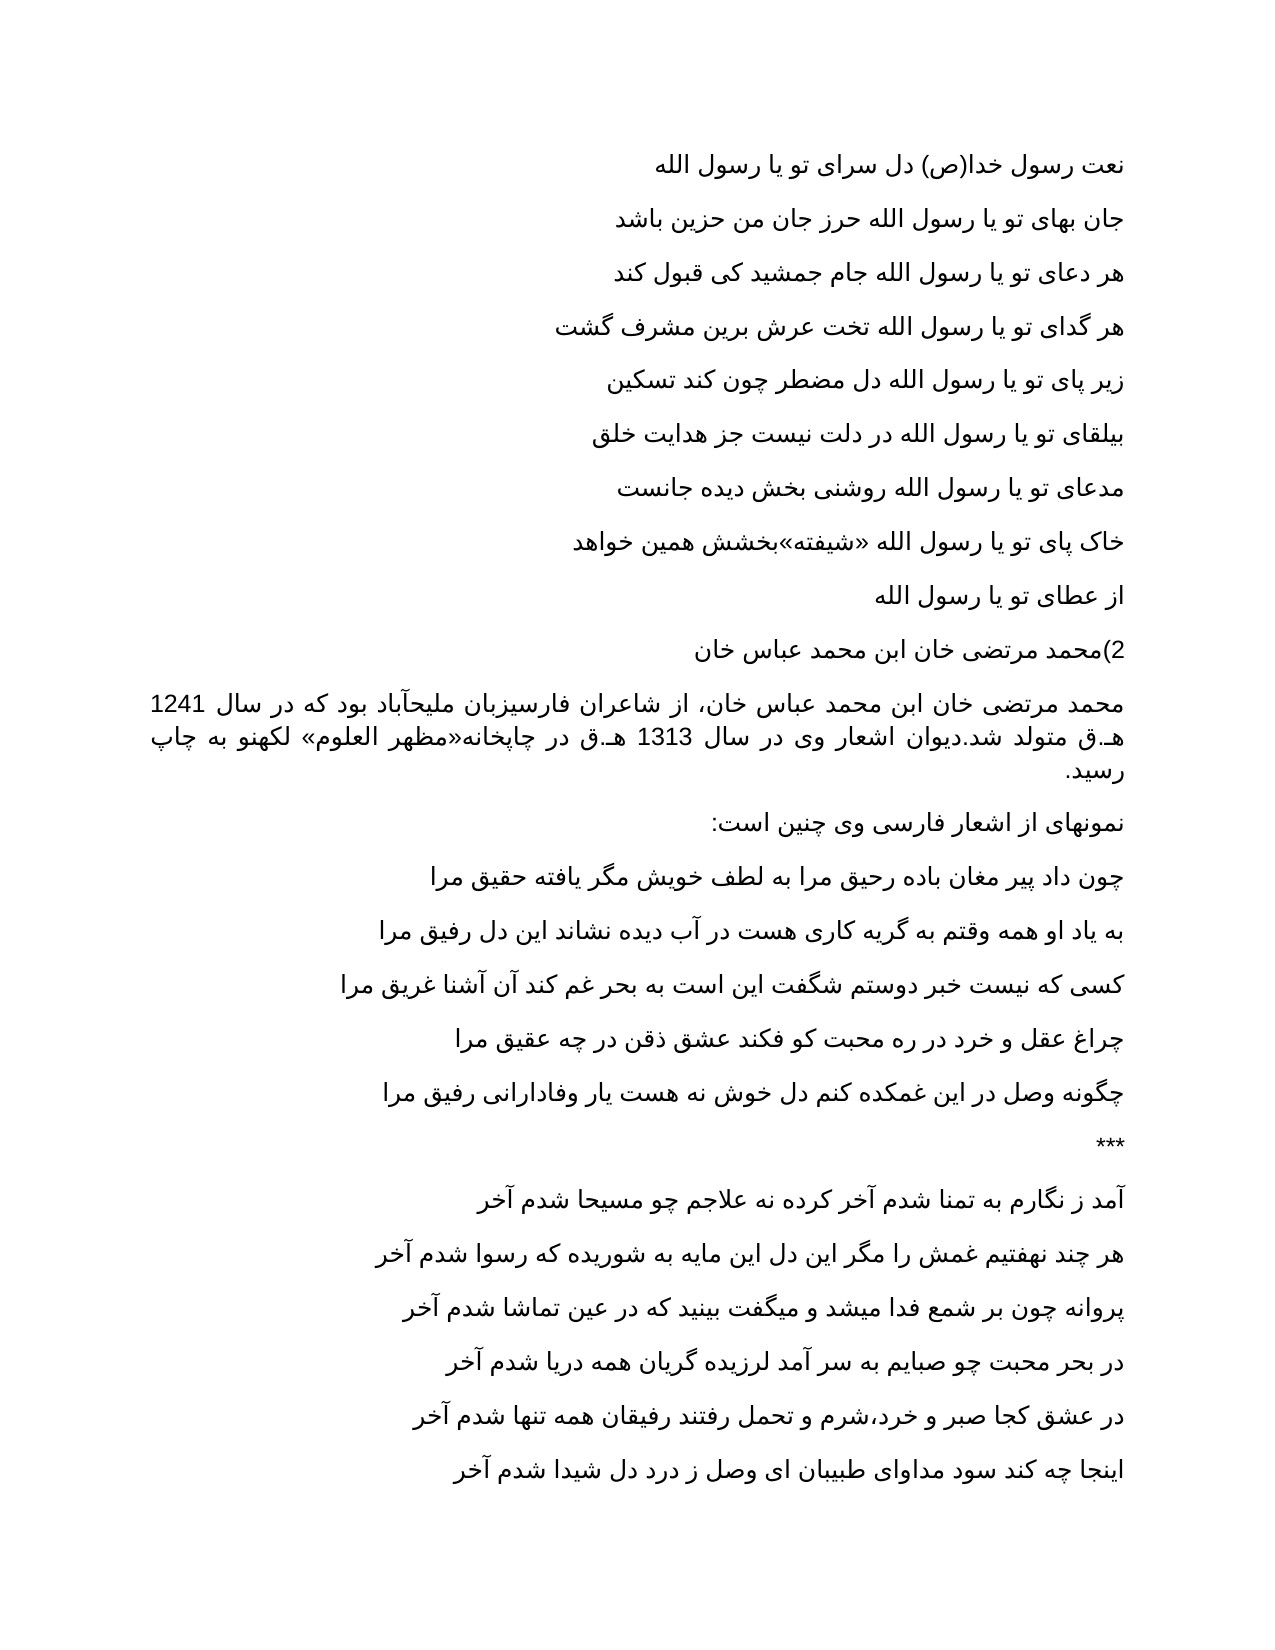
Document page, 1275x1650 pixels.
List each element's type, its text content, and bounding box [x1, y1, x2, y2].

text هر چند نهفتیم غمش را مگر این دل‏ این مایه به شوریده که رسوا شدم آخر [150, 1239, 1125, 1268]
text زیر پای تو یا رسول الله‏ دل مضطر چون کند تسکین [150, 365, 1125, 394]
text محمد مرتضی خان ابن محمد عباس خان، از شاعران فارسی‏زبان ملیح‏آباد بود که در سال‏ 1241 هـ.ق متولد شد.دیوان اشعار وی‏ در سال 1313 هـ.ق در چاپخانه«مظهر العلوم» لکهنو به چاپ رسید. [150, 688, 1125, 783]
text 2)محمد مرتضی خان ابن محمد عباس خان [150, 635, 1125, 663]
text آمد ز نگارم به تمنا شدم آخر کرده نه علاجم چو مسیحا شدم آخر [150, 1185, 1125, 1214]
text نعت رسول خدا(ص) دل سرای تو یا رسول الله [150, 150, 1125, 179]
text مدعای تو یا رسول الله‏ روشنی بخش دیده جانست [150, 473, 1125, 502]
text در عشق کجا صبر و خرد،شرم و تحمل‏ رفتند رفیقان همه تنها شدم آخر [150, 1401, 1125, 1429]
text در بحر محبت چو صبایم به سر آمد لرزیده گریان همه دریا شدم آخر [150, 1347, 1125, 1376]
text کسی که نیست خبر دوستم شگفت این است‏ به بحر غم کند آن آشنا غریق مرا [150, 970, 1125, 999]
text هر گدای تو یا رسول الله‏ تخت عرش برین مشرف گشت [150, 312, 1125, 340]
text چگونه وصل در این غمکده کنم دل خوش‏ نه هست یار وفادارانی رفیق مرا [150, 1078, 1125, 1106]
text چراغ عقل و خرد در ره محبت کو فکند عشق ذقن در چه عقیق مرا [150, 1024, 1125, 1053]
text به یاد او همه وقتم به گریه کاری هست‏ در آب دیده نشاند این دل رفیق مرا [150, 916, 1125, 945]
text *** [150, 1132, 1125, 1160]
text جان بهای تو یا رسول الله‏ حرز جان من حزین باشد [150, 204, 1125, 233]
text از عطای تو یا رسول الله‏ [150, 581, 1125, 609]
text اینجا چه کند سود مداوای طبیبان‏ ای وصل ز درد دل شیدا شدم آخر [150, 1455, 1125, 1483]
text خاک پای تو یا رسول الله‏ «شیفته»بخشش همین خواهد [150, 527, 1125, 556]
text چون داد پیر مغان باده رحیق مرا به لطف خویش مگر یافته حقیق مرا [150, 862, 1125, 891]
text نمونه‏ای از اشعار فارسی وی چنین است: [150, 808, 1125, 837]
text پروانه چون بر شمع فدا می‏شد و می‏گفت‏ بینید که در عین تماشا شدم آخر [150, 1293, 1125, 1322]
text بی‏لقای تو یا رسول الله‏ در دلت نیست جز هدایت خلق [150, 419, 1125, 448]
text هر دعای تو یا رسول الله‏ جام جمشید کی قبول کند [150, 258, 1125, 286]
